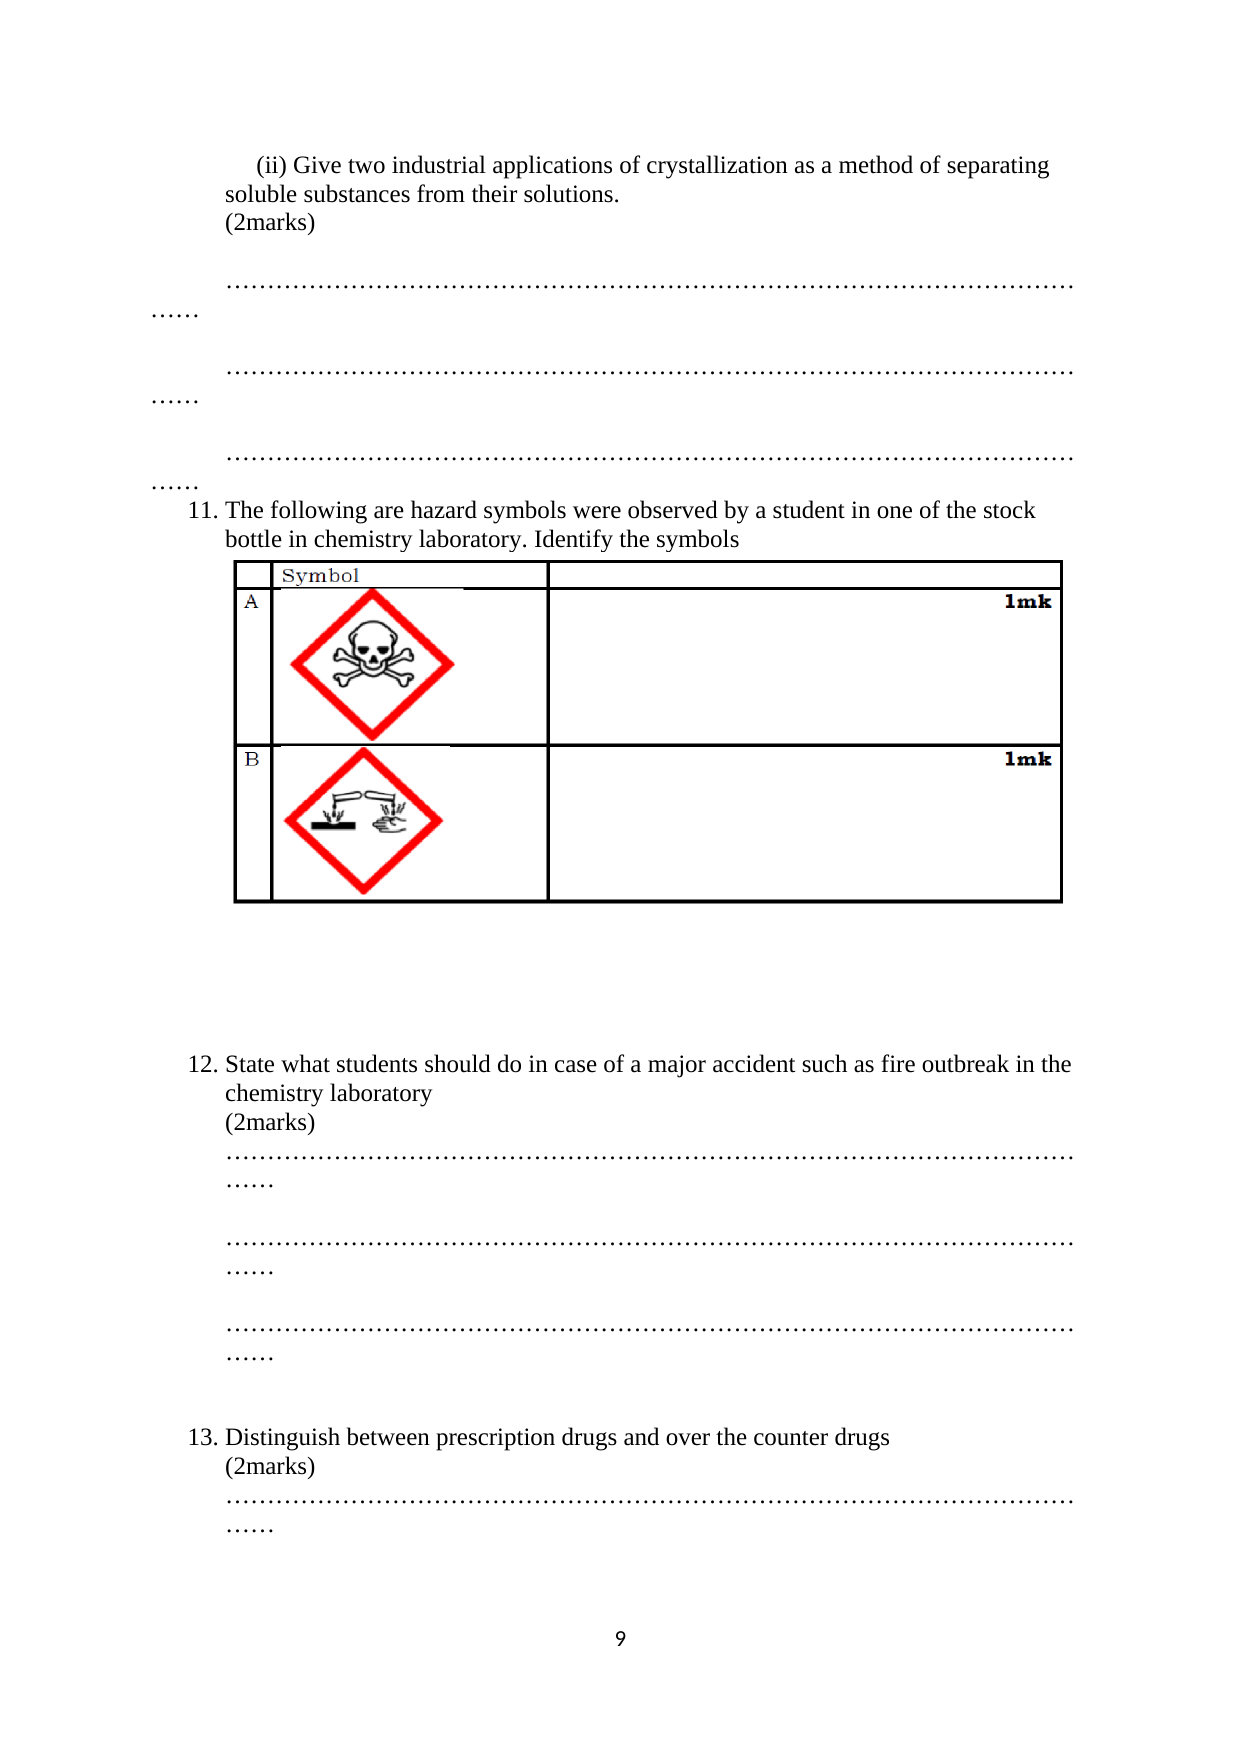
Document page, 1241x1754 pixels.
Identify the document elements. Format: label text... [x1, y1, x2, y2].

text (ii) Give two industrial applications of crystallization as a method of separating soluble substances from their solutions. (2marks) [225, 150, 1090, 236]
list The following are hazard symbols were observed by a student in one of the stock bottle in chemistry laboratory. Identify the symbols [187, 495, 1090, 552]
text ……………………………………………………………………………………………… [225, 1136, 1090, 1193]
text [225, 1480, 1090, 1537]
text ……………………………………………………………………………………………… [150, 351, 1090, 409]
picture [225, 552, 1069, 908]
text ……………………………………………………………………………………………… [150, 265, 1090, 322]
list Distinguish between prescription drugs and over the counter drugs (2marks) [187, 1422, 1090, 1480]
text ……………………………………………………………………………………………… [225, 1308, 1090, 1366]
text ……………………………………………………………………………………………… [225, 1222, 1090, 1279]
list State what students should do in case of a major accident such as fire outbreak in the chemistry laboratory (2marks) [187, 1049, 1090, 1136]
text ……………………………………………………………………………………………… [150, 437, 1090, 495]
